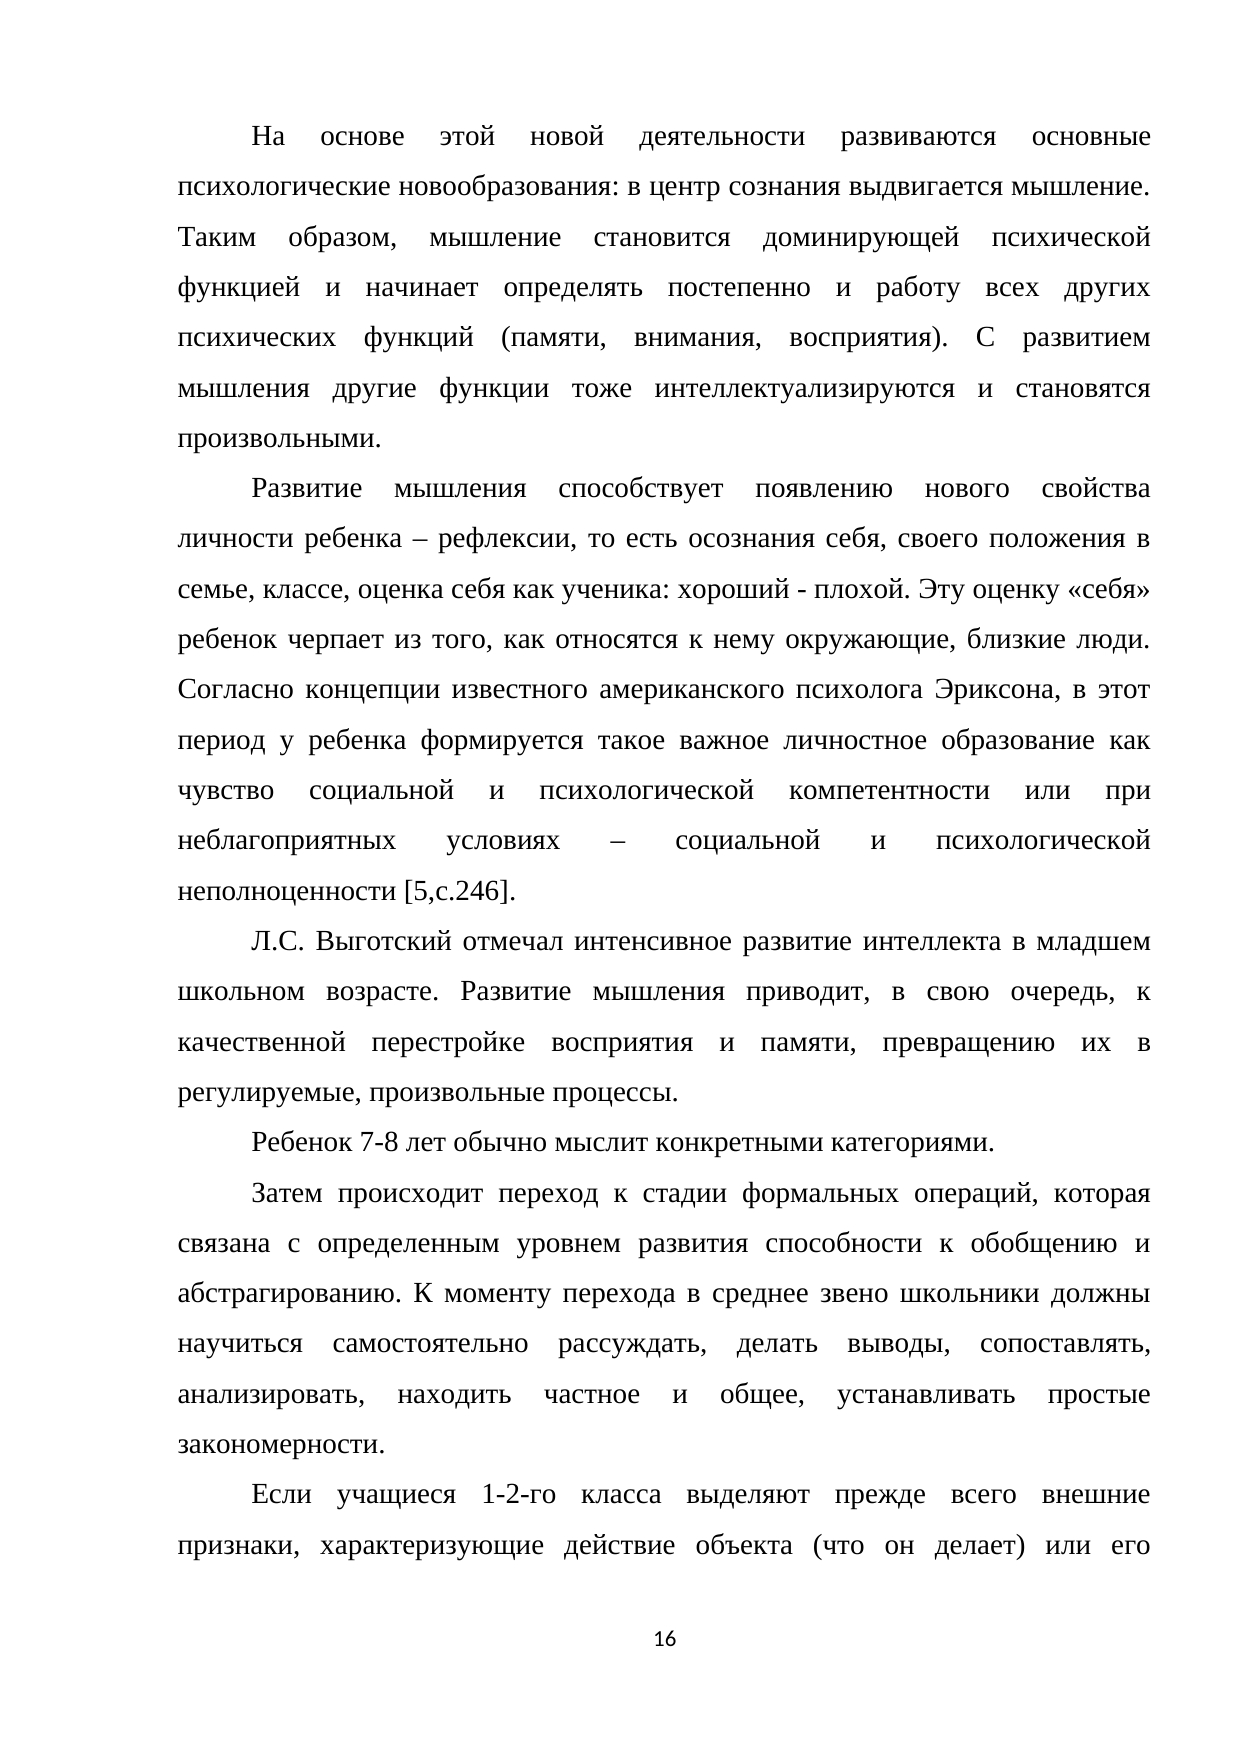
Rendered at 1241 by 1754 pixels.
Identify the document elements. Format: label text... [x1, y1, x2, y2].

text Развитие мышления способствует появлению нового свойства личности ребенка – рефлексии, то есть осознания себя, своего положения в семье, классе, оценка себя как ученика: хороший - плохой. Эту оценку «себя» ребенок черпает из того, как относятся к нему окружающие, близкие люди. Согласно концепции известного американского психолога Эриксона, в этот период у ребенка формируется такое важное личностное образование как чувство социальной и психологической компетентности или при неблагоприятных условиях – социальной и психологической неполноценности [5,с.246]. [177, 470, 1152, 906]
text Затем происходит переход к стадии формальных операций, которая связана с определенным уровнем развития способности к обобщению и абстрагированию. К моменту перехода в среднее звено школьники должны научиться самостоятельно рассуждать, делать выводы, сопоставлять, анализировать, находить частное и общее, устанавливать простые закономерности. [177, 1175, 1152, 1460]
text На основе этой новой деятельности развиваются основные психологические новообразования: в центр сознания выдвигается мышление. Таким образом, мышление становится доминирующей психической функцией и начинает определять постепенно и работу всех других психических функций (памяти, внимания, восприятия). С развитием мышления другие функции тоже интеллектуализируются и становятся произвольными. [177, 118, 1152, 453]
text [177, 1477, 1152, 1560]
text Ребенок 7-8 лет обычно мыслит конкретными категориями. [177, 1124, 1152, 1158]
text Л.С. Выготский отмечал интенсивное развитие интеллекта в младшем школьном возрасте. Развитие мышления приводит, в свою очередь, к качественной перестройке восприятия и памяти, превращению их в регулируемые, произвольные процессы. [177, 923, 1152, 1108]
